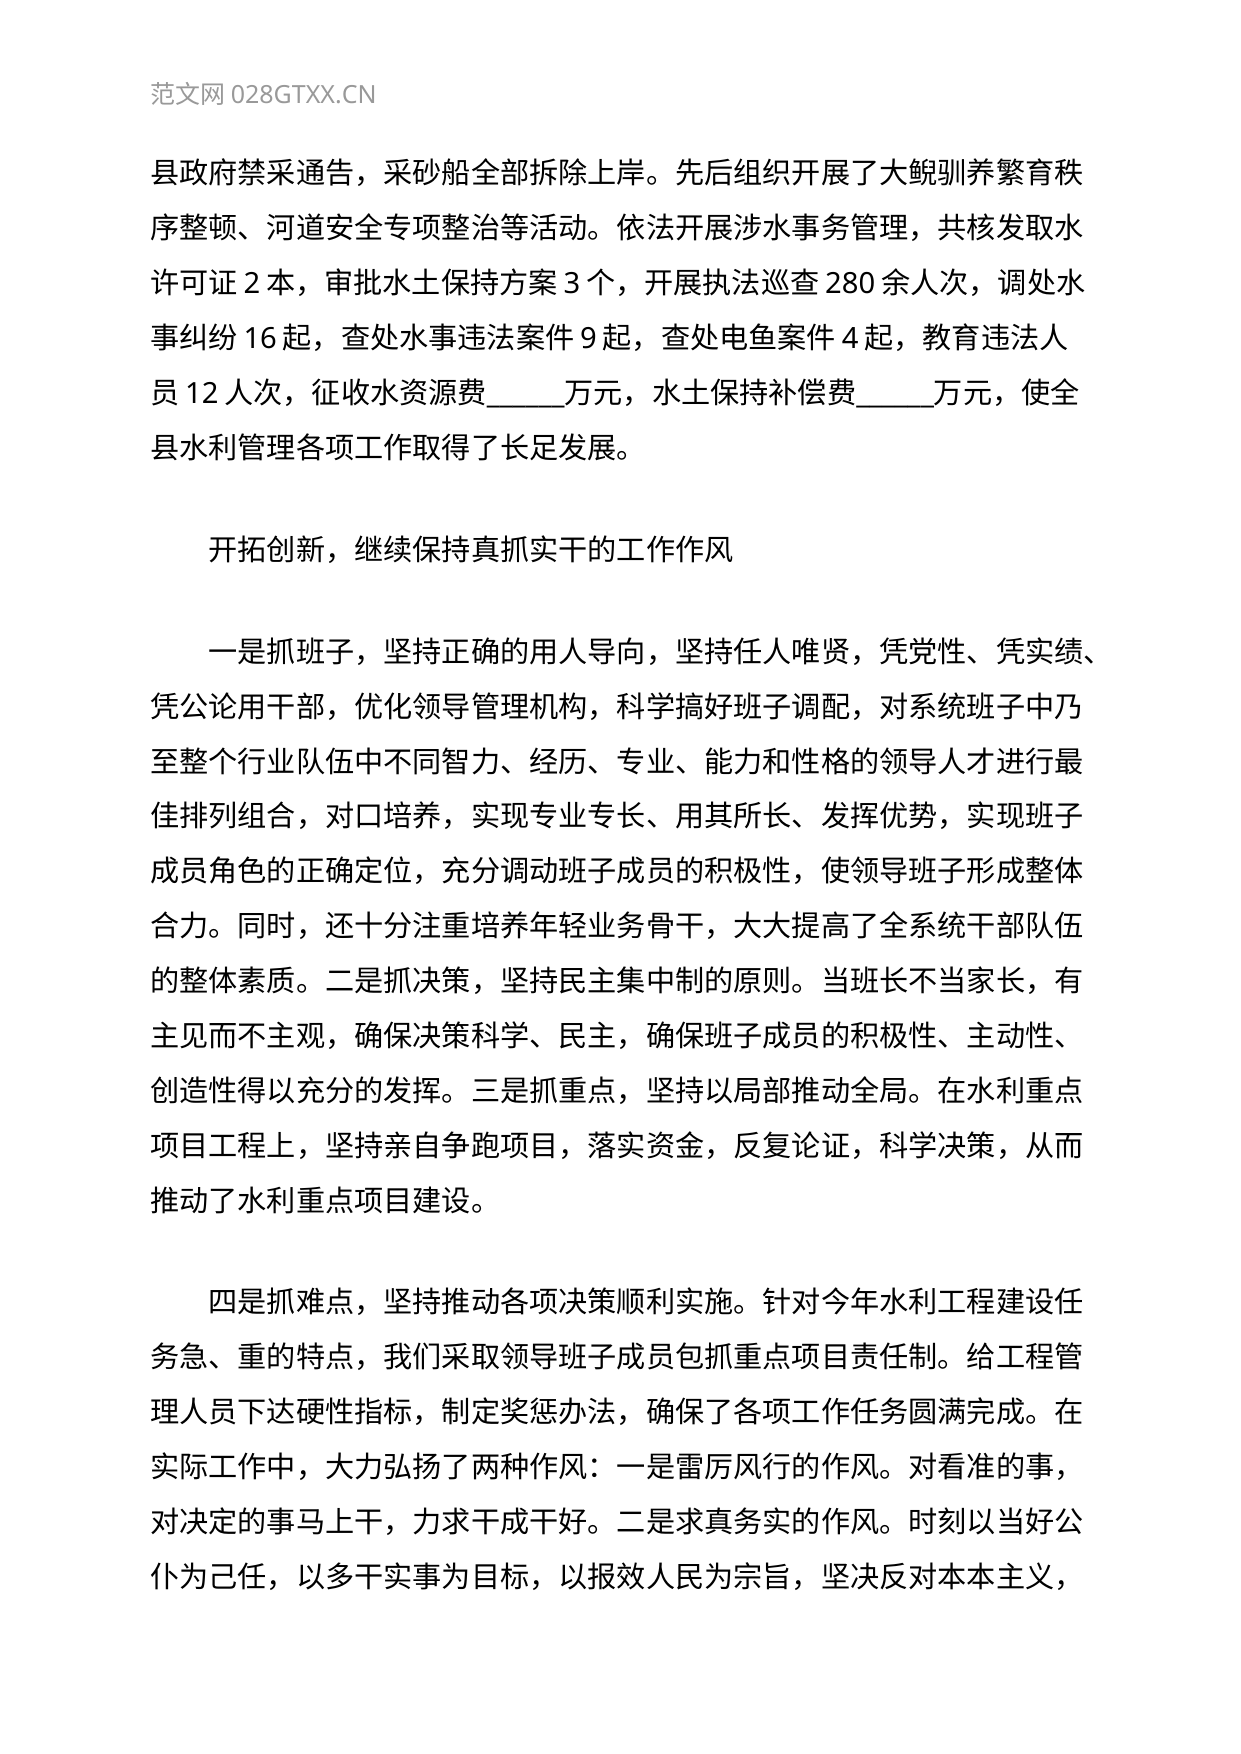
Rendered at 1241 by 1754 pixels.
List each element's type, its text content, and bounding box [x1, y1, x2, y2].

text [150, 150, 1090, 467]
text 一是抓班子，坚持正确的用人导向，坚持任人唯贤，凭党性、凭实绩、凭公论用干部，优化领导管理机构，科学搞好班子调配，对系统班子中乃至整个行业队伍中不同智力、经历、专业、能力和性格的领导人才进行最佳排列组合，对口培养，实现专业专长、用其所长、发挥优势，实现班子成员角色的正确定位，充分调动班子成员的积极性，使领导班子形成整体合力。同时，还十分注重培养年轻业务骨干，大大提高了全系统干部队伍的整体素质。二是抓决策，坚持民主集中制的原则。当班长不当家长，有主见而不主观，确保决策科学、民主，确保班子成员的积极性、主动性、创造性得以充分的发挥。三是抓重点，坚持以局部推动全局。在水利重点项目工程上，坚持亲自争跑项目，落实资金，反复论证，科学决策，从而推动了水利重点项目建设。 [150, 628, 1090, 1219]
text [150, 1279, 1090, 1596]
text 开拓创新，继续保持真抓实干的工作作风 [150, 527, 1090, 569]
